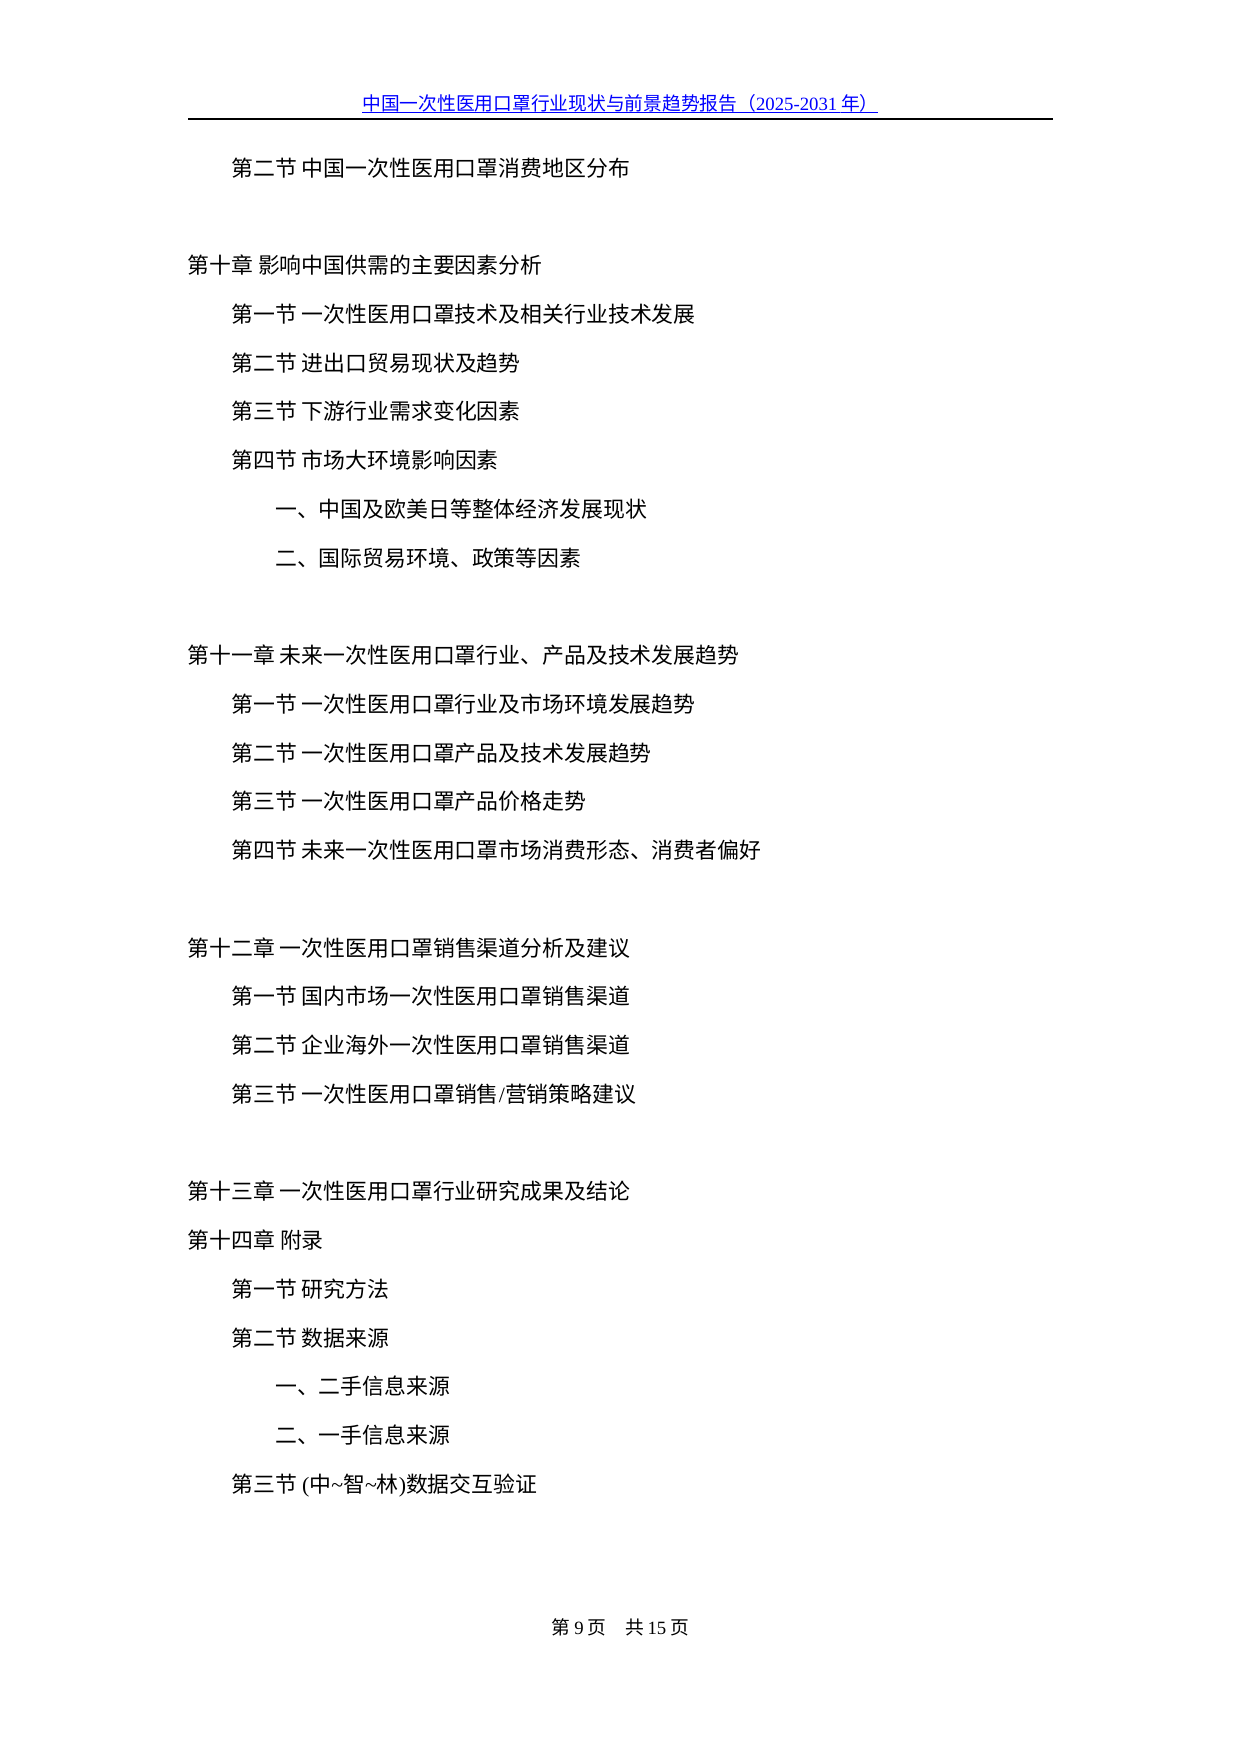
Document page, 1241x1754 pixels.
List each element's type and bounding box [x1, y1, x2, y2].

text [187, 150, 1053, 1499]
